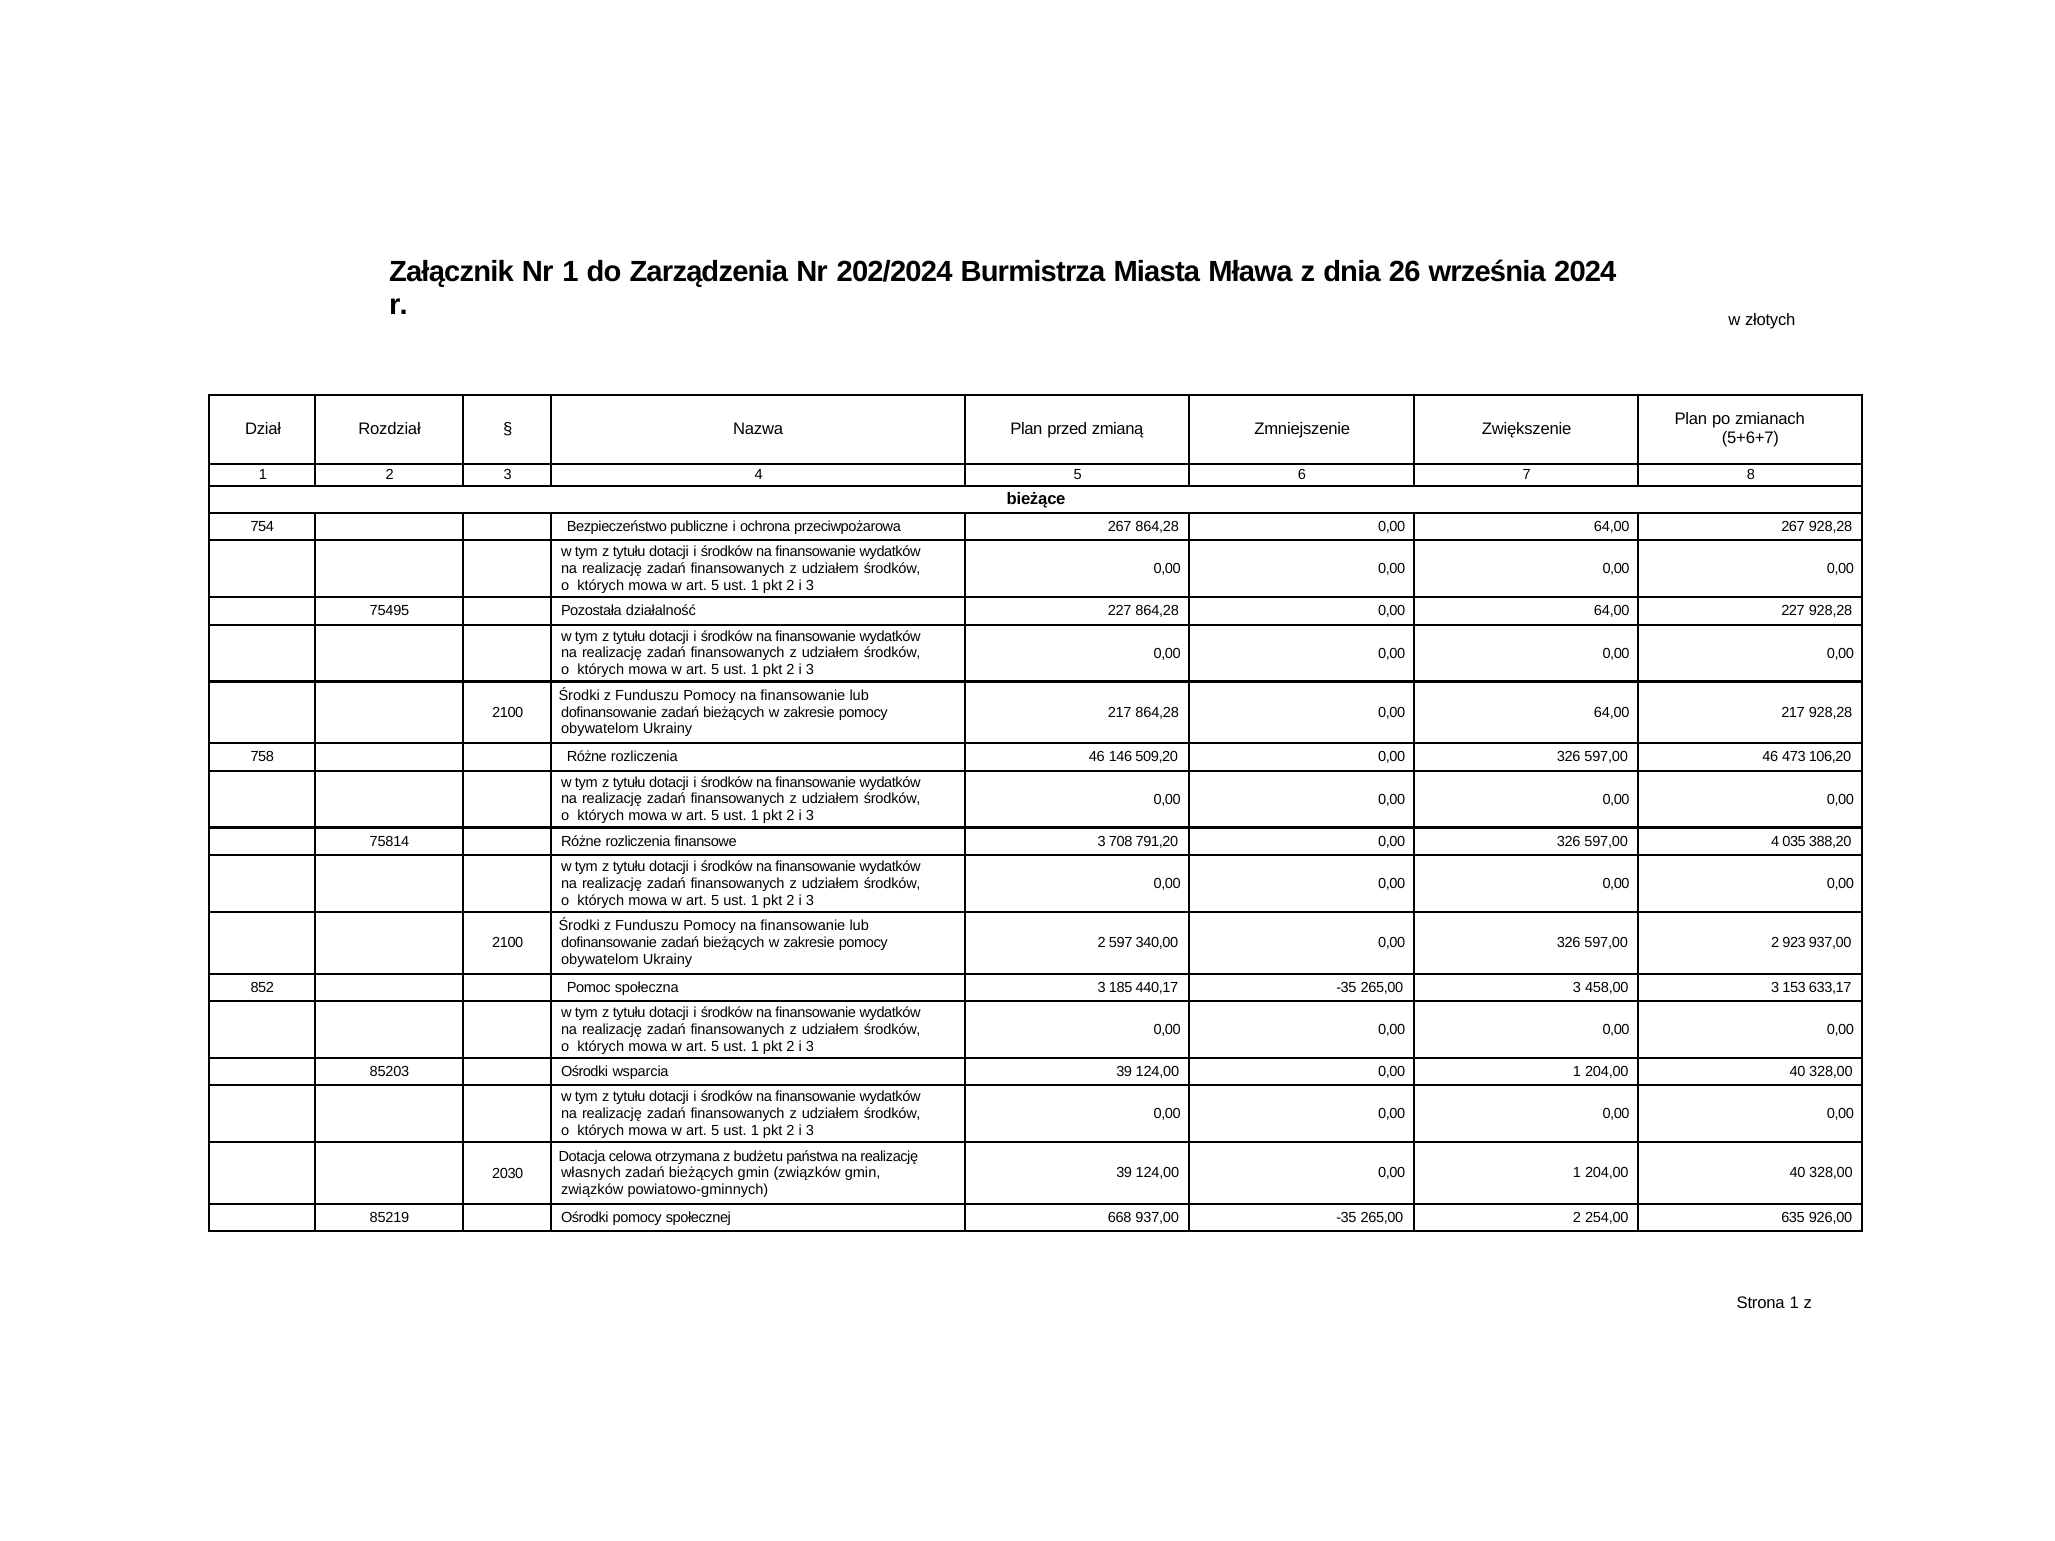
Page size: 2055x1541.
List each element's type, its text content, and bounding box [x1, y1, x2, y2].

table_cell 4 [552, 465, 964, 484]
table_cell 0,00 [966, 626, 1188, 680]
table_cell 267 928,28 [1639, 514, 1861, 539]
table_cell 0,00 [1639, 856, 1861, 911]
table_cell 852 [210, 975, 314, 1000]
table_cell 0,00 [1190, 1143, 1413, 1203]
table_cell 0,00 [1639, 541, 1861, 596]
table_header Plan przed zmianą [966, 396, 1188, 463]
table_cell 0,00 [1190, 829, 1413, 854]
table_cell 3 [464, 465, 550, 484]
table_cell [210, 683, 314, 742]
table_cell 64,00 [1415, 598, 1637, 623]
table_cell Pomoc społeczna [552, 975, 964, 1000]
table_cell [210, 1143, 314, 1203]
table_cell Ośrodki pomocy społecznej [552, 1205, 964, 1230]
table_cell [210, 856, 314, 911]
table_cell [210, 1205, 314, 1230]
table_cell 0,00 [1190, 1086, 1413, 1141]
table_cell [210, 829, 314, 854]
table_cell [316, 1002, 462, 1057]
table_cell 0,00 [1190, 626, 1413, 680]
table_cell 2100 [464, 683, 550, 742]
table_cell 5 [966, 465, 1188, 484]
table_cell Środki z Funduszu Pomocy na finansowanie lub dofinansowanie zadań bieżących w zakresie pomocy obywatelom Ukrainy [552, 913, 964, 972]
table_cell 4 035 388,20 [1639, 829, 1861, 854]
table_cell 326 597,00 [1415, 829, 1637, 854]
table_cell 85203 [316, 1059, 462, 1084]
table_cell 217 864,28 [966, 683, 1188, 742]
table_cell Dotacja celowa otrzymana z budżetu państwa na realizację własnych zadań bieżących gmin (związków gmin, związków powiatowo-gminnych) [552, 1143, 964, 1203]
table_cell 6 [1190, 465, 1413, 484]
table_cell 227 928,28 [1639, 598, 1861, 623]
table_cell Środki z Funduszu Pomocy na finansowanie lub dofinansowanie zadań bieżących w zakresie pomocy obywatelom Ukrainy [552, 683, 964, 742]
table_cell [316, 626, 462, 680]
table_cell [316, 541, 462, 596]
table_cell Różne rozliczenia [552, 744, 964, 769]
table_cell [464, 1205, 550, 1230]
table_cell 2 923 937,00 [1639, 913, 1861, 972]
table_cell 0,00 [1639, 1002, 1861, 1057]
table_cell [210, 541, 314, 596]
table_cell 326 597,00 [1415, 913, 1637, 972]
table_cell [464, 1002, 550, 1057]
table_cell 0,00 [1190, 1002, 1413, 1057]
table_cell 64,00 [1415, 514, 1637, 539]
table_cell 0,00 [1190, 772, 1413, 826]
table_cell [316, 1086, 462, 1141]
table_cell [464, 514, 550, 539]
table_cell 75814 [316, 829, 462, 854]
table_header Zmniejszenie [1190, 396, 1413, 463]
table_header Dział [210, 396, 314, 463]
table_cell 39 124,00 [966, 1059, 1188, 1084]
table_cell [316, 913, 462, 972]
table_cell [464, 1059, 550, 1084]
table_cell [464, 626, 550, 680]
table_cell 2100 [464, 913, 550, 972]
table_cell 0,00 [1639, 1086, 1861, 1141]
table_cell 85219 [316, 1205, 462, 1230]
table_cell 1 204,00 [1415, 1143, 1637, 1203]
table_cell [316, 683, 462, 742]
table_cell 668 937,00 [966, 1205, 1188, 1230]
table_cell 0,00 [1190, 514, 1413, 539]
table_cell [210, 598, 314, 623]
table_cell [464, 1086, 550, 1141]
text w złotych [1728, 310, 1875, 329]
table_cell 758 [210, 744, 314, 769]
table_header Plan po zmianach (5+6+7) [1639, 396, 1861, 463]
table_cell 3 185 440,17 [966, 975, 1188, 1000]
table_cell 0,00 [1190, 913, 1413, 972]
table_cell [210, 1002, 314, 1057]
table_cell 0,00 [1415, 772, 1637, 826]
table_cell Bezpieczeństwo publiczne i ochrona przeciwpożarowa [552, 514, 964, 539]
table_cell [464, 541, 550, 596]
table_cell -35 265,00 [1190, 975, 1413, 1000]
table_cell 3 708 791,20 [966, 829, 1188, 854]
table_cell Różne rozliczenia finansowe [552, 829, 964, 854]
table_cell [464, 744, 550, 769]
table_cell -35 265,00 [1190, 1205, 1413, 1230]
table_cell 0,00 [1639, 626, 1861, 680]
table_cell 0,00 [1190, 541, 1413, 596]
table_cell 2 597 340,00 [966, 913, 1188, 972]
table_cell [210, 626, 314, 680]
table_cell [316, 744, 462, 769]
table_cell 40 328,00 [1639, 1059, 1861, 1084]
text Załącznik Nr 1 do Zarządzenia Nr 202/2024 Burmistrza Miasta Mława z dnia 26 września 2024 r. [389, 253, 1627, 321]
table_header Nazwa [552, 396, 964, 463]
table_cell [210, 1059, 314, 1084]
table_cell 217 928,28 [1639, 683, 1861, 742]
table_cell [210, 772, 314, 826]
table_cell 754 [210, 514, 314, 539]
table_cell 0,00 [966, 541, 1188, 596]
table_cell [464, 598, 550, 623]
table_cell 0,00 [1190, 683, 1413, 742]
table_cell 0,00 [1415, 1086, 1637, 1141]
table_cell 46 473 106,20 [1639, 744, 1861, 769]
table_cell 227 864,28 [966, 598, 1188, 623]
table_cell 635 926,00 [1639, 1205, 1861, 1230]
table_cell 267 864,28 [966, 514, 1188, 539]
table_cell [210, 1086, 314, 1141]
table_cell [316, 1143, 462, 1203]
table_cell [210, 913, 314, 972]
table_cell 1 [210, 465, 314, 484]
table_cell 40 328,00 [1639, 1143, 1861, 1203]
table_header Zwiększenie [1415, 396, 1637, 463]
table_cell [464, 772, 550, 826]
table_cell Pozostała działalność [552, 598, 964, 623]
table_cell 3 153 633,17 [1639, 975, 1861, 1000]
table_cell 0,00 [1190, 1059, 1413, 1084]
table_cell 3 458,00 [1415, 975, 1637, 1000]
table_cell 0,00 [1190, 598, 1413, 623]
table_header § [464, 396, 550, 463]
table_cell 0,00 [1190, 856, 1413, 911]
table_cell 0,00 [1415, 856, 1637, 911]
table_cell Ośrodki wsparcia [552, 1059, 964, 1084]
table_header Rozdział [316, 396, 462, 463]
table_cell [316, 772, 462, 826]
table_cell 0,00 [1190, 744, 1413, 769]
table_cell 326 597,00 [1415, 744, 1637, 769]
table_cell [316, 856, 462, 911]
table_cell [464, 829, 550, 854]
table_cell [316, 514, 462, 539]
table_cell [464, 975, 550, 1000]
table_cell 1 204,00 [1415, 1059, 1637, 1084]
table_cell 2030 [464, 1143, 550, 1203]
table_cell 39 124,00 [966, 1143, 1188, 1203]
table_cell 75495 [316, 598, 462, 623]
table_cell [316, 975, 462, 1000]
table_cell 0,00 [1415, 1002, 1637, 1057]
table_cell 0,00 [966, 1086, 1188, 1141]
table_cell 8 [1639, 465, 1861, 484]
table_cell 2 254,00 [1415, 1205, 1637, 1230]
table_cell bieżące [210, 487, 1861, 512]
table_cell [464, 856, 550, 911]
table_cell 0,00 [966, 772, 1188, 826]
table_cell 0,00 [1415, 626, 1637, 680]
table_cell 7 [1415, 465, 1637, 484]
table_cell 46 146 509,20 [966, 744, 1188, 769]
table_cell 0,00 [1639, 772, 1861, 826]
table_cell 0,00 [966, 856, 1188, 911]
table_cell 0,00 [966, 1002, 1188, 1057]
table_cell 2 [316, 465, 462, 484]
table_cell 64,00 [1415, 683, 1637, 742]
table_cell 0,00 [1415, 541, 1637, 596]
